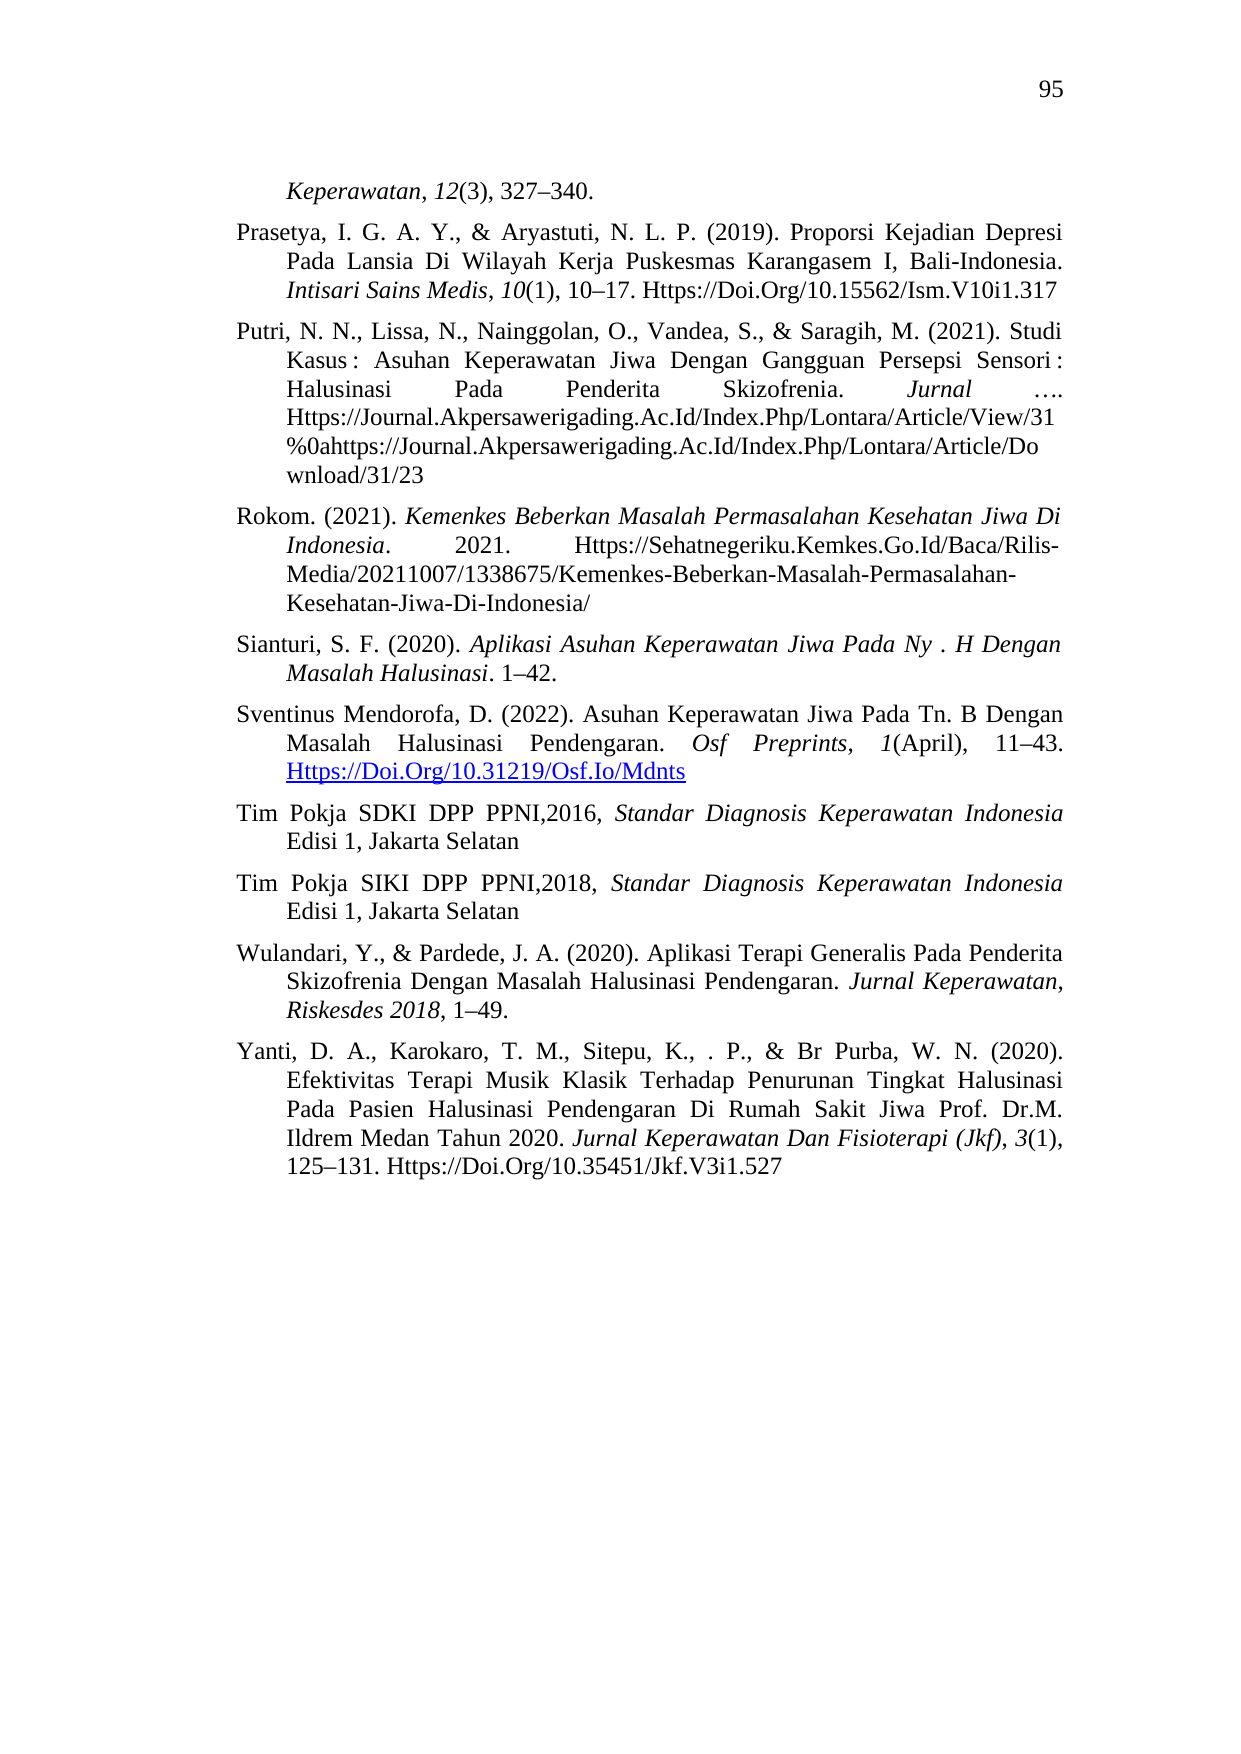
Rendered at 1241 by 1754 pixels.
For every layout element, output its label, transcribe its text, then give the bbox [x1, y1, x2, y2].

text Keperawatan, 12(3), 327–340. [286, 176, 1076, 205]
text Prasetya, I. G. A. Y., & Aryastuti, N. L. P. (2019). Proporsi Kejadian Depresi Pada Lansia Di Wilayah Kerja Puskesmas Karangasem I, Bali-Indonesia. Intisari Sains Medis, 10(1), 10–17. Https://Doi.Org/10.15562/Ism.V10i1.317 [236, 217, 1063, 304]
text Rokom. (2021). Kemenkes Beberkan Masalah Permasalahan Kesehatan Jiwa Di Indonesia. 2021. Https://Sehatnegeriku.Kemkes.Go.Id/Baca/Rilis- Media/20211007/1338675/Kemenkes-Beberkan-Masalah-Permasalahan- Kesehatan-Jiwa-Di-Indonesia/ [236, 501, 1064, 616]
text Yanti, D. A., Karokaro, T. M., Sitepu, K., . P., & Br Purba, W. N. (2020). Efektivitas Terapi Musik Klasik Terhadap Penurunan Tingkat Halusinasi Pada Pasien Halusinasi Pendengaran Di Rumah Sakit Jiwa Prof. Dr.M. Ildrem Medan Tahun 2020. Jurnal Keperawatan Dan Fisioterapi (Jkf), 3(1), 125–131. Https://Doi.Org/10.35451/Jkf.V3i1.527 [236, 1036, 1064, 1180]
text Tim Pokja SIKI DPP PPNI,2018, Standar Diagnosis Keperawatan Indonesia Edisi 1, Jakarta Selatan [236, 868, 1064, 925]
text Putri, N. N., Lissa, N., Nainggolan, O., Vandea, S., & Saragih, M. (2021). Studi Kasus : Asuhan Keperawatan Jiwa Dengan Gangguan Persepsi Sensori : Halusinasi Pada Penderita Skizofrenia. Jurnal …. Https://Journal.Akpersawerigading.Ac.Id/Index.Php/Lontara/Article/View/31 [236, 316, 1063, 431]
text %0ahttps://Journal.Akpersawerigading.Ac.Id/Index.Php/Lontara/Article/Do wnload/31/23 [286, 431, 1076, 489]
text Wulandari, Y., & Pardede, J. A. (2020). Aplikasi Terapi Generalis Pada Penderita Skizofrenia Dengan Masalah Halusinasi Pendengaran. Jurnal Keperawatan, Riskesdes 2018, 1–49. [236, 938, 1064, 1024]
text Sventinus Mendorofa, D. (2022). Asuhan Keperawatan Jiwa Pada Tn. B Dengan Masalah Halusinasi Pendengaran. Osf Preprints, 1(April), 11–43. Https://Doi.Org/10.31219/Osf.Io/Mdnts [236, 699, 1064, 785]
text Tim Pokja SDKI DPP PPNI,2016, Standar Diagnosis Keperawatan Indonesia Edisi 1, Jakarta Selatan [236, 798, 1064, 855]
text Sianturi, S. F. (2020). Aplikasi Asuhan Keperawatan Jiwa Pada Ny . H Dengan Masalah Halusinasi. 1–42. [236, 629, 1064, 686]
